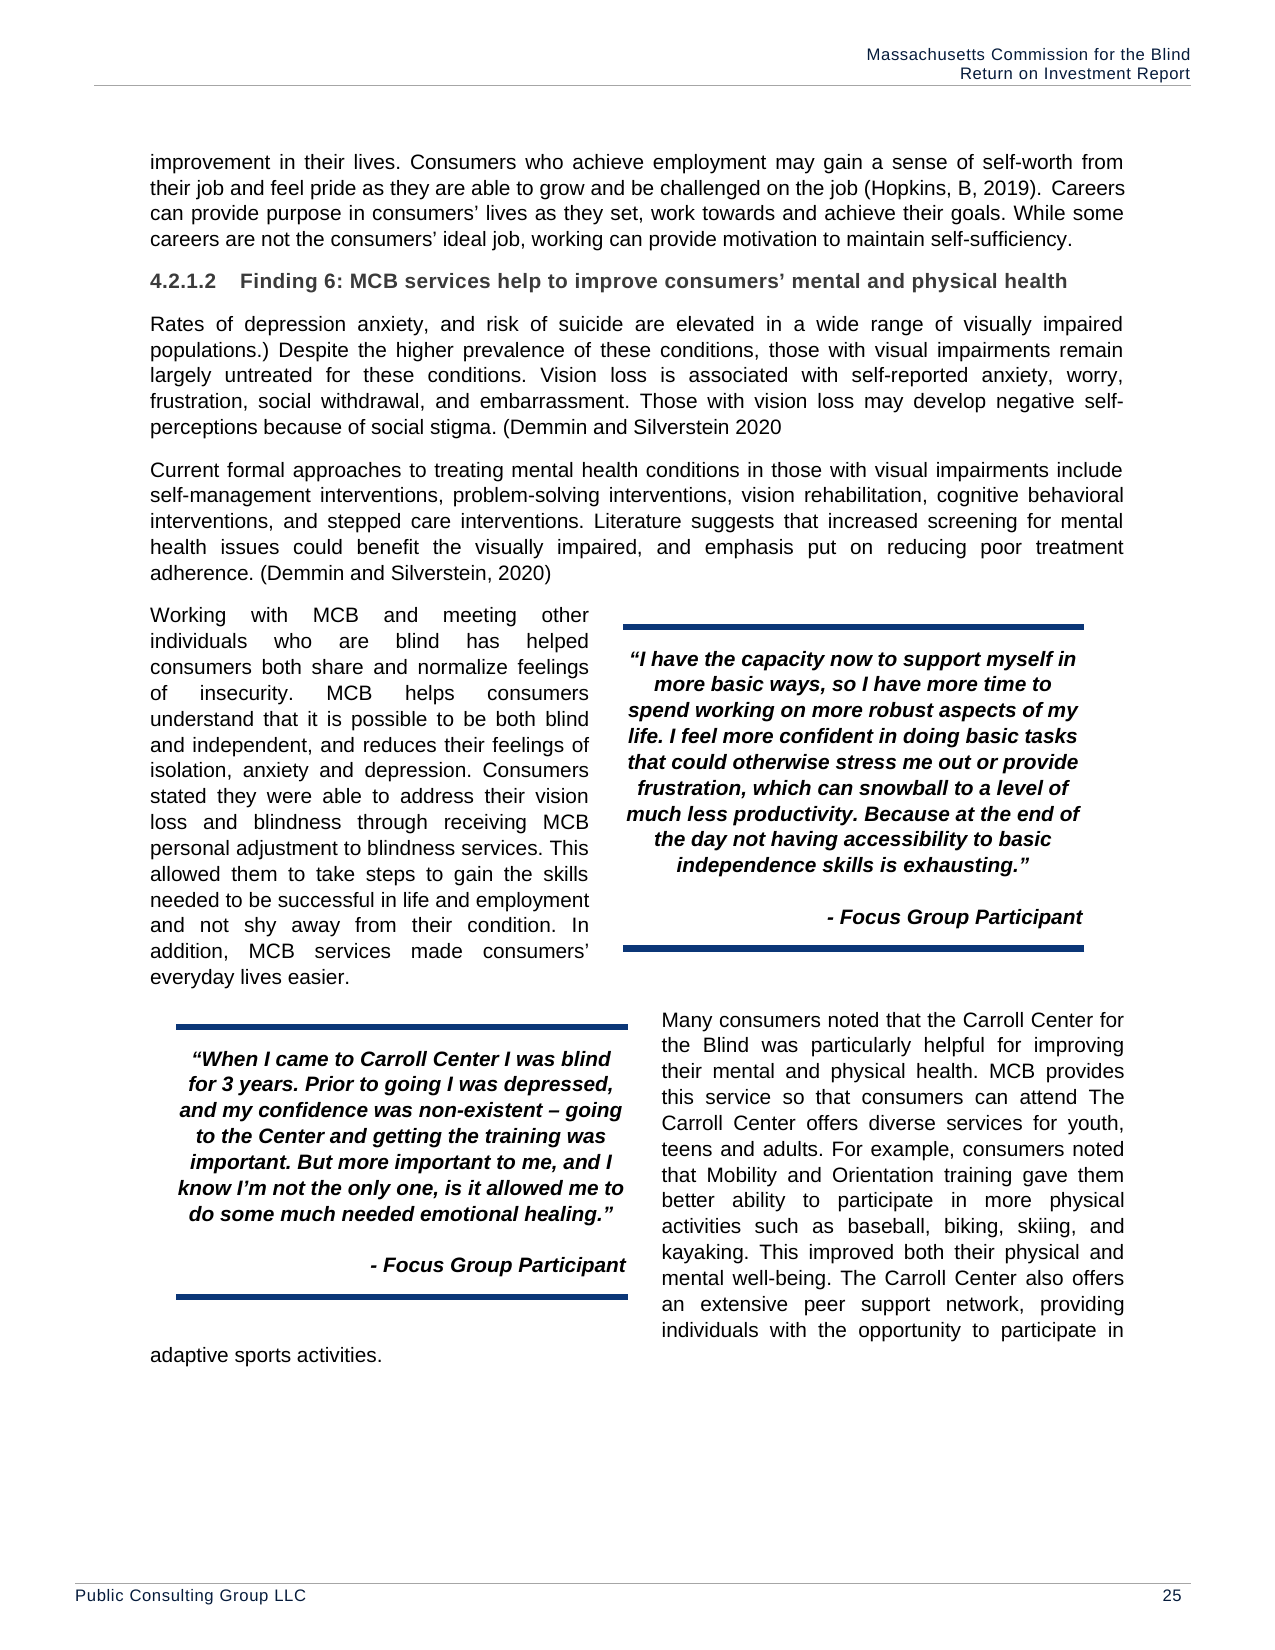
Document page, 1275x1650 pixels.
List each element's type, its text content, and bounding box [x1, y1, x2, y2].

text Working with MCB and meeting other individuals who are blind has helped consumers both share and normalize feelings of insecurity. MCB helps consumers understand that it is possible to be both blind and independent, and reduces their feelings of isolation, anxiety and depression. Consumers stated they were able to address their vision loss and blindness through receiving MCB personal adjustment to blindness services. This allowed them to take steps to gain the skills needed to be successful in life and employment and not shy away from their condition. In addition, MCB services made consumers’ everyday lives easier. [150, 603, 1125, 989]
text Rates of depression anxiety, and risk of suicide are elevated in a wide range of visually impaired populations.) Despite the higher prevalence of these conditions, those with visual impairments remain largely untreated for these conditions. Vision loss is associated with self-reported anxiety, worry, frustration, social withdrawal, and embarrassment. Those with vision loss may develop negative self-perceptions because of social stigma. (Demmin and Silverstein 2020 [150, 312, 1125, 439]
text Many consumers noted that the Carroll Center for the Blind was particularly helpful for improving their mental and physical health. MCB provides this service so that consumers can attend The Carroll Center offers diverse services for youth, teens and adults. For example, consumers noted that Mobility and Orientation training gave them better ability to participate in more physical activities such as baseball, biking, skiing, and kayaking. This improved both their physical and mental well-being. The Carroll Center also offers an extensive peer support network, providing individuals with the opportunity to participate in adaptive sports activities. [150, 1007, 1125, 1367]
subtitle Finding 6: MCB services help to improve consumers’ mental and physical health [150, 269, 1125, 293]
text Current formal approaches to treating mental health conditions in those with visual impairments include self-management interventions, problem-solving interventions, vision rehabilitation, cognitive behavioral interventions, and stepped care interventions. Literature suggests that increased screening for mental health issues could benefit the visually impaired, and emphasis put on reducing poor treatment adherence. (Demmin and Silverstein, 2020) [150, 457, 1125, 585]
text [150, 150, 1125, 251]
